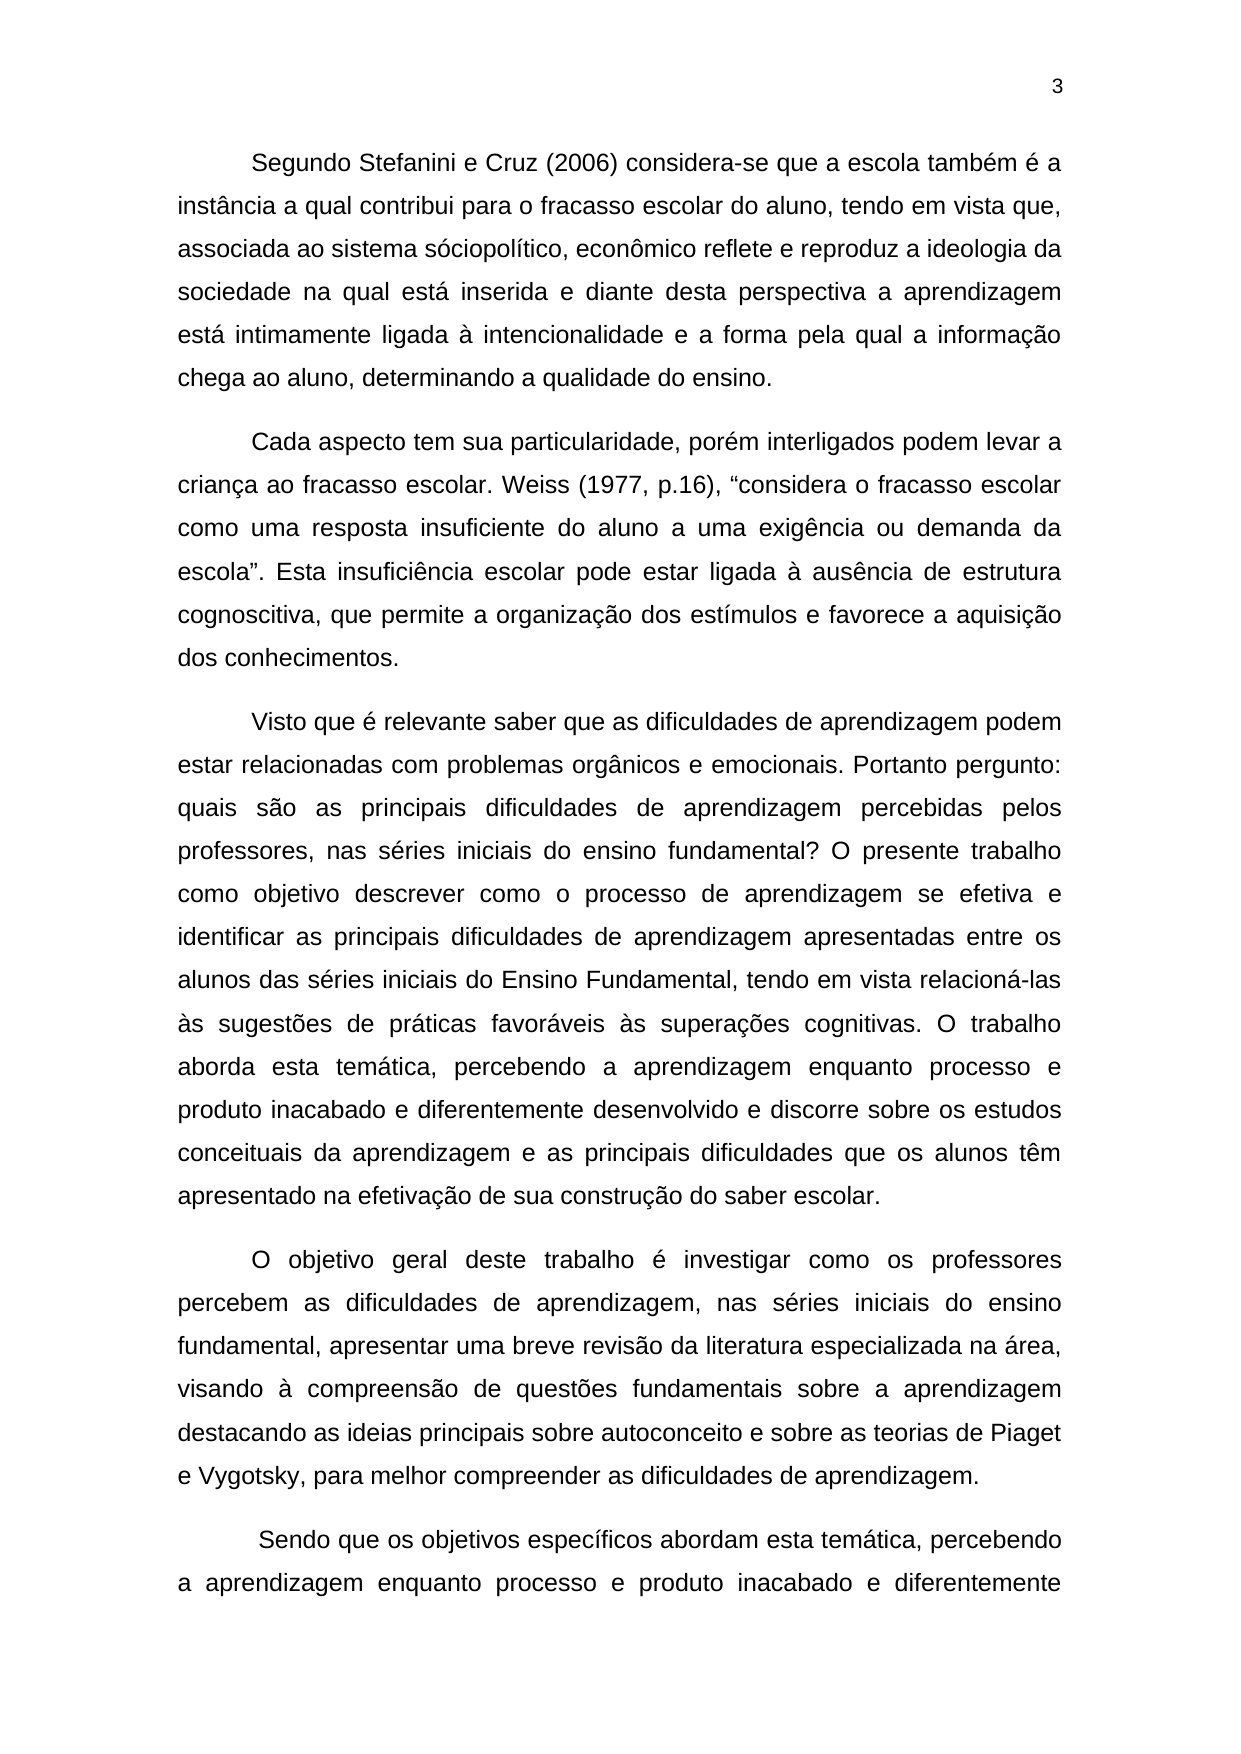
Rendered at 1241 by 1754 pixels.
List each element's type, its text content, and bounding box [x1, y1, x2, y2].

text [177, 1525, 1063, 1597]
text Cada aspecto tem sua particularidade, porém interligados podem levar a criança ao fracasso escolar. Weiss (1977, p.16), “considera o fracasso escolar como uma resposta insuficiente do aluno a uma exigência ou demanda da escola”. Esta insuficiência escolar pode estar ligada à ausência de estrutura cognoscitiva, que permite a organização dos estímulos e favorece a aquisição dos conhecimentos. [177, 427, 1063, 672]
text Visto que é relevante saber que as dificuldades de aprendizagem podem estar relacionadas com problemas orgânicos e emocionais. Portanto pergunto: quais são as principais dificuldades de aprendizagem percebidas pelos professores, nas séries iniciais do ensino fundamental? O presente trabalho como objetivo descrever como o processo de aprendizagem se efetiva e identificar as principais dificuldades de aprendizagem apresentadas entre os alunos das séries iniciais do Ensino Fundamental, tendo em vista relacioná-las às sugestões de práticas favoráveis às superações cognitivas. O trabalho aborda esta temática, percebendo a aprendizagem enquanto processo e produto inacabado e diferentemente desenvolvido e discorre sobre os estudos conceituais da aprendizagem e as principais dificuldades que os alunos têm apresentado na efetivação de sua construção do saber escolar. [177, 707, 1063, 1210]
text O objetivo geral deste trabalho é investigar como os professores percebem as dificuldades de aprendizagem, nas séries iniciais do ensino fundamental, apresentar uma breve revisão da literatura especializada na área, visando à compreensão de questões fundamentais sobre a aprendizagem destacando as ideias principais sobre autoconceito e sobre as teorias de Piaget e Vygotsky, para melhor compreender as dificuldades de aprendizagem. [177, 1245, 1063, 1489]
text Segundo Stefanini e Cruz (2006) considera-se que a escola também é a instância a qual contribui para o fracasso escolar do aluno, tendo em vista que, associada ao sistema sóciopolítico, econômico reflete e reproduz a ideologia da sociedade na qual está inserida e diante desta perspectiva a aprendizagem está intimamente ligada à intencionalidade e a forma pela qual a informação chega ao aluno, determinando a qualidade do ensino. [177, 148, 1063, 392]
